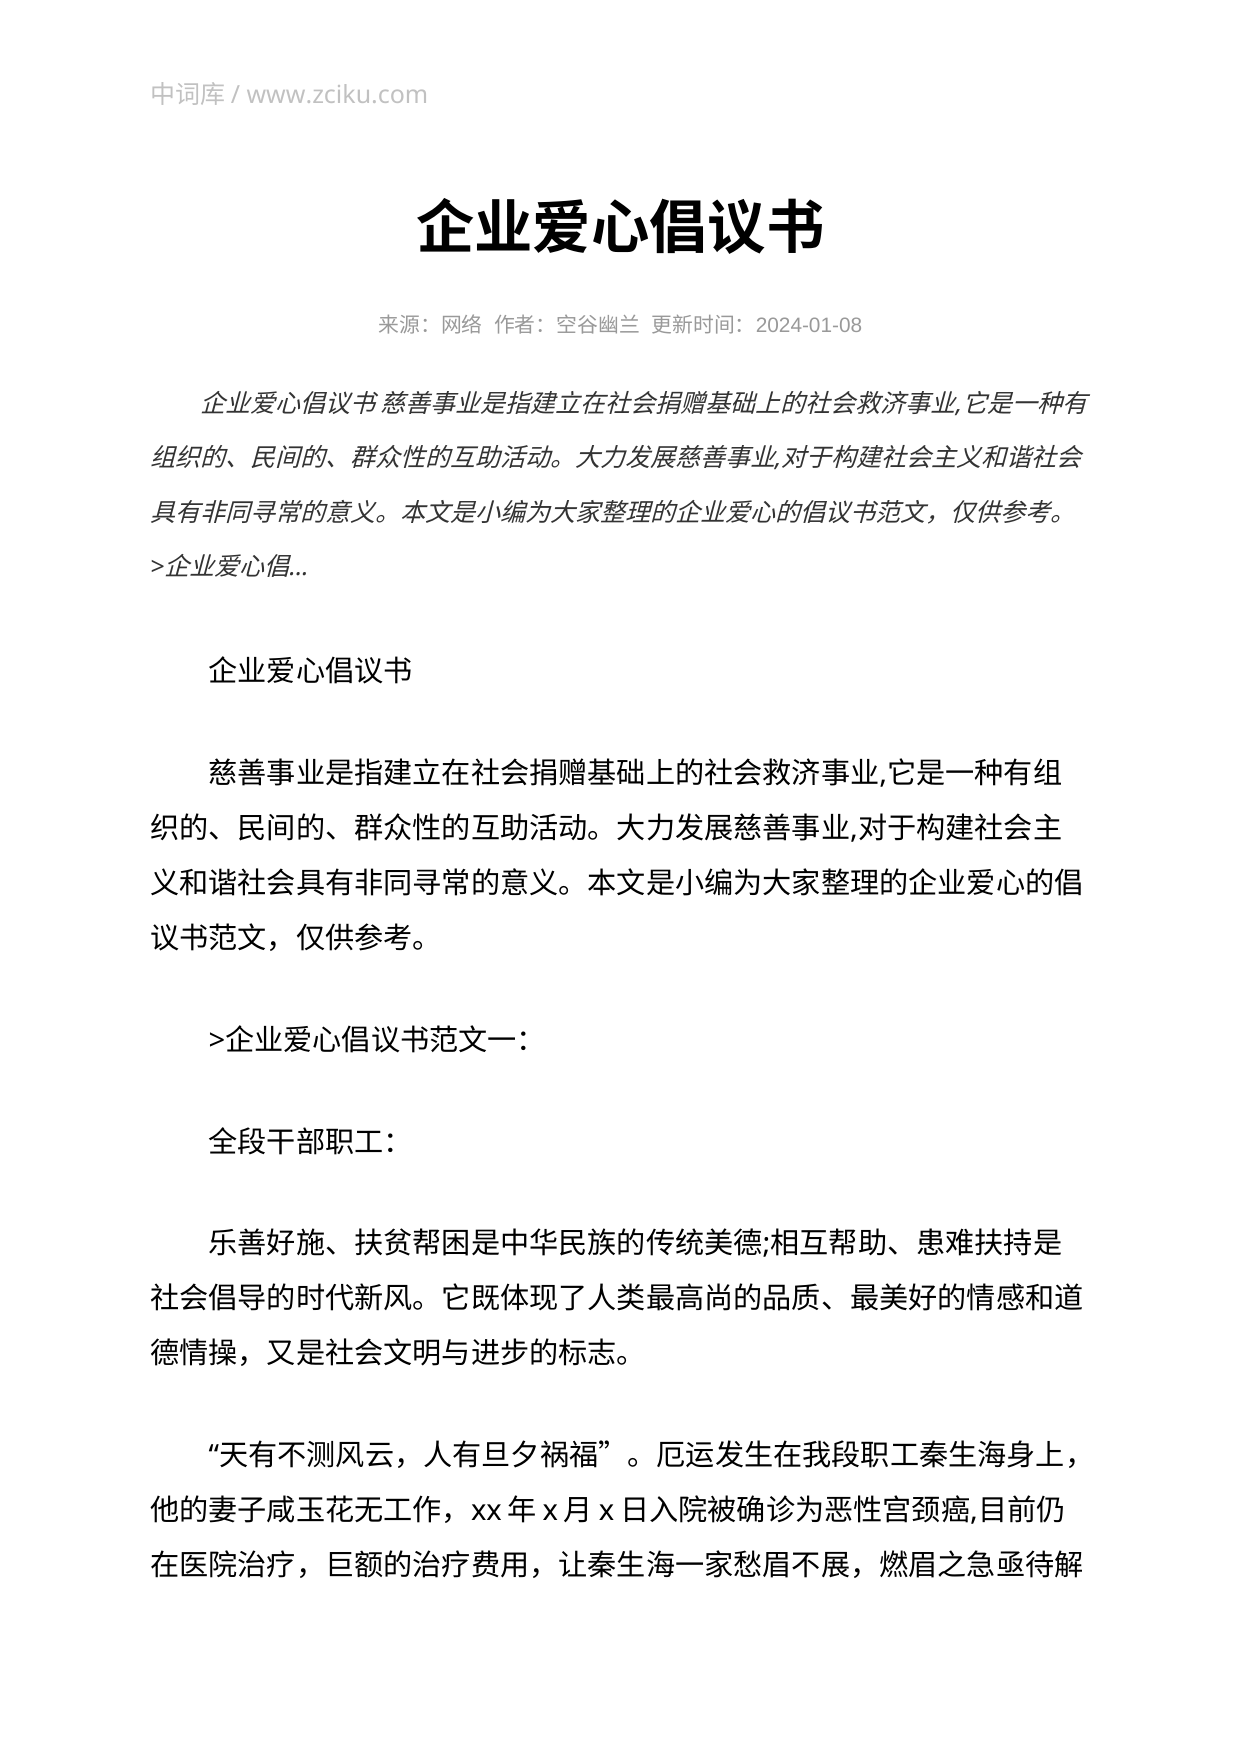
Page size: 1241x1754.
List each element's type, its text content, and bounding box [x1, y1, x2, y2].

text 全段干部职工： [150, 1118, 1090, 1161]
text 来源：网络 作者：空谷幽兰 更新时间：2024-01-08 [150, 313, 1090, 337]
text >企业爱心倡议书范文一： [150, 1016, 1090, 1059]
subtitle 企业爱心倡议书 [150, 181, 1090, 266]
text 企业爱心倡议书 [150, 648, 1090, 690]
text 乐善好施、扶贫帮困是中华民族的传统美德;相互帮助、患难扶持是社会倡导的时代新风。它既体现了人类最高尚的品质、最美好的情感和道德情操，又是社会文明与进步的标志。 [150, 1220, 1090, 1372]
text 慈善事业是指建立在社会捐赠基础上的社会救济事业,它是一种有组织的、民间的、群众性的互助活动。大力发展慈善事业,对于构建社会主义和谐社会具有非同寻常的意义。本文是小编为大家整理的企业爱心的倡议书范文，仅供参考。 [150, 749, 1090, 957]
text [150, 1432, 1090, 1584]
text 企业爱心倡议书 慈善事业是指建立在社会捐赠基础上的社会救济事业,它是一种有组织的、民间的、群众性的互助活动。大力发展慈善事业,对于构建社会主义和谐社会具有非同寻常的意义。本文是小编为大家整理的企业爱心的倡议书范文，仅供参考。 >企业爱心倡... [150, 383, 1090, 583]
